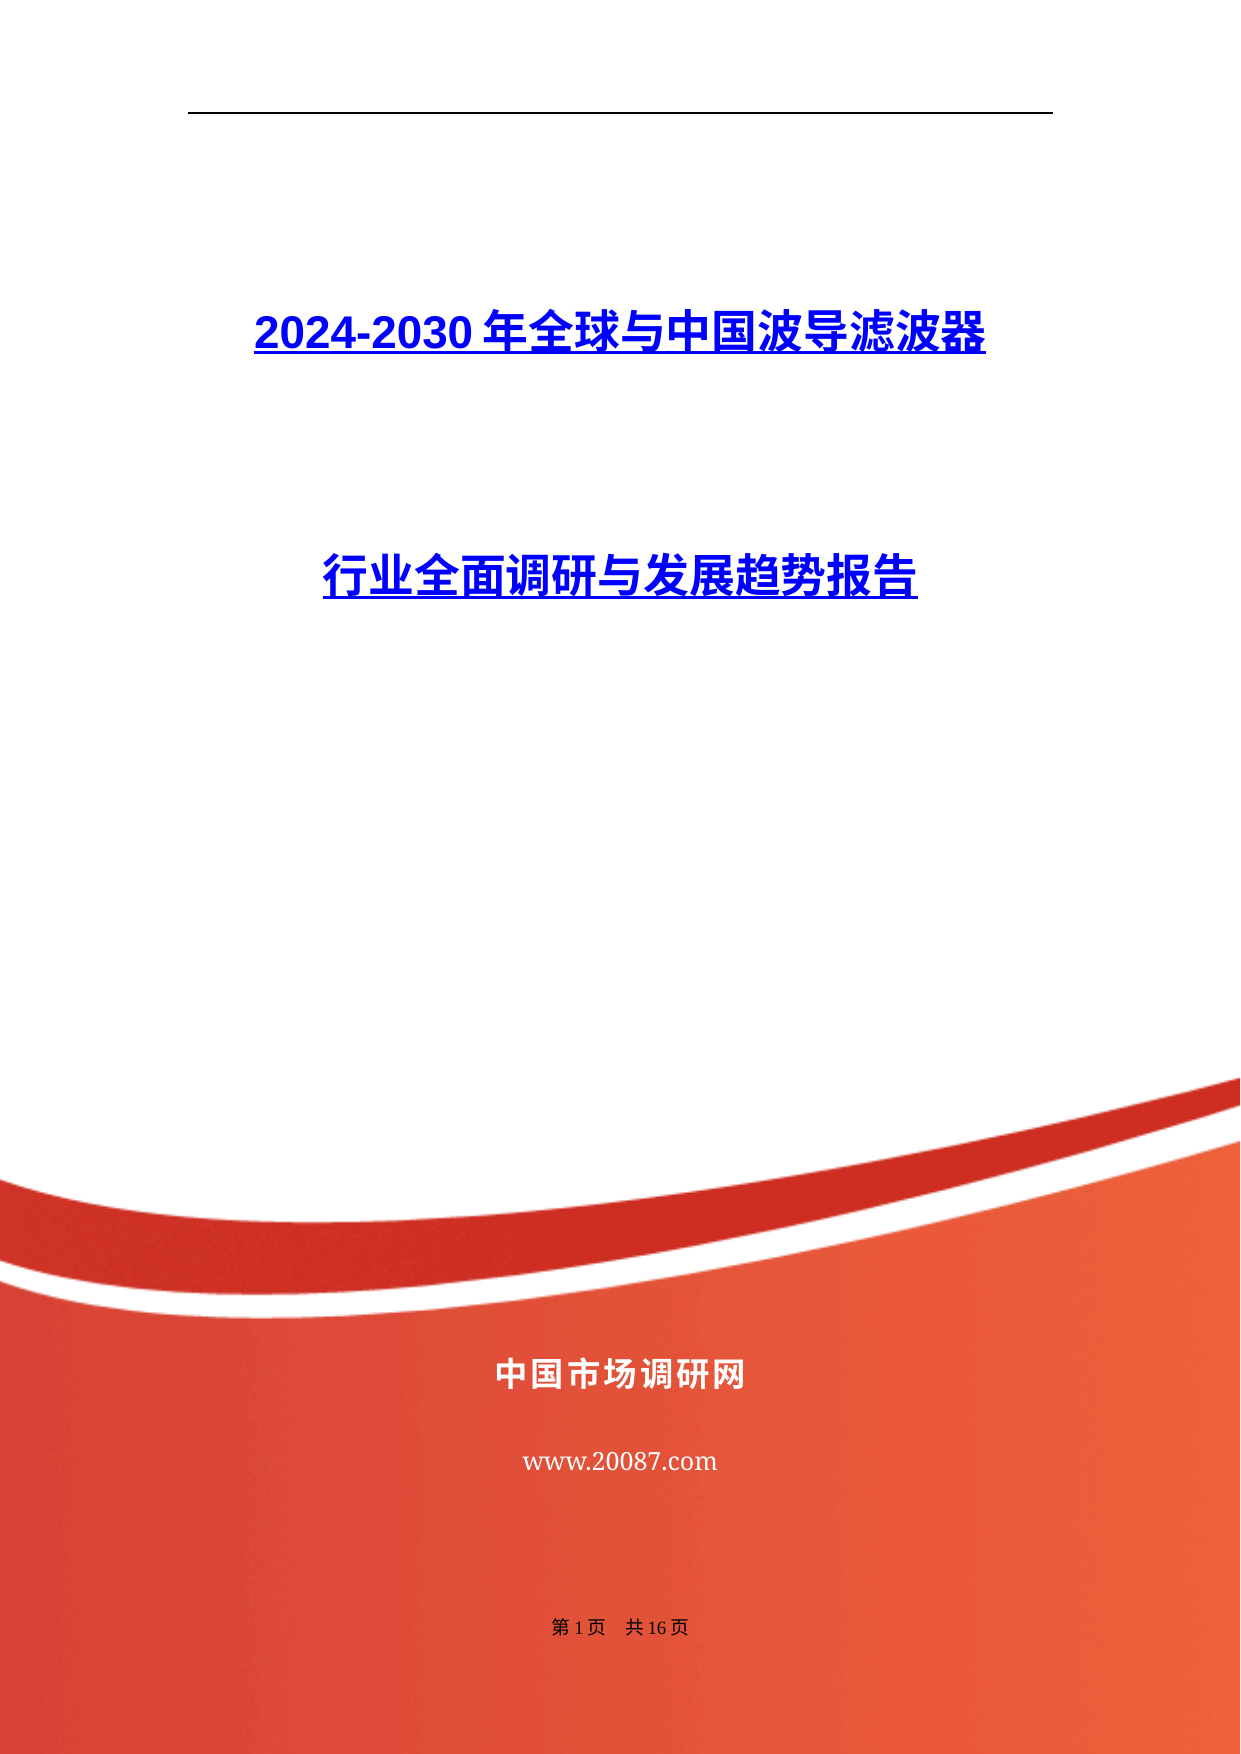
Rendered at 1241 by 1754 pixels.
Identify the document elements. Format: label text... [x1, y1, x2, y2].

subtitle 中国市场调研网 [187, 1339, 1053, 1404]
text www.20087.com [187, 1428, 1053, 1493]
picture [0, 1006, 1241, 1754]
table_header 2024-2030年全球与中国波导滤波器行业全面调研与发展趋势报告 [188, 207, 1053, 773]
